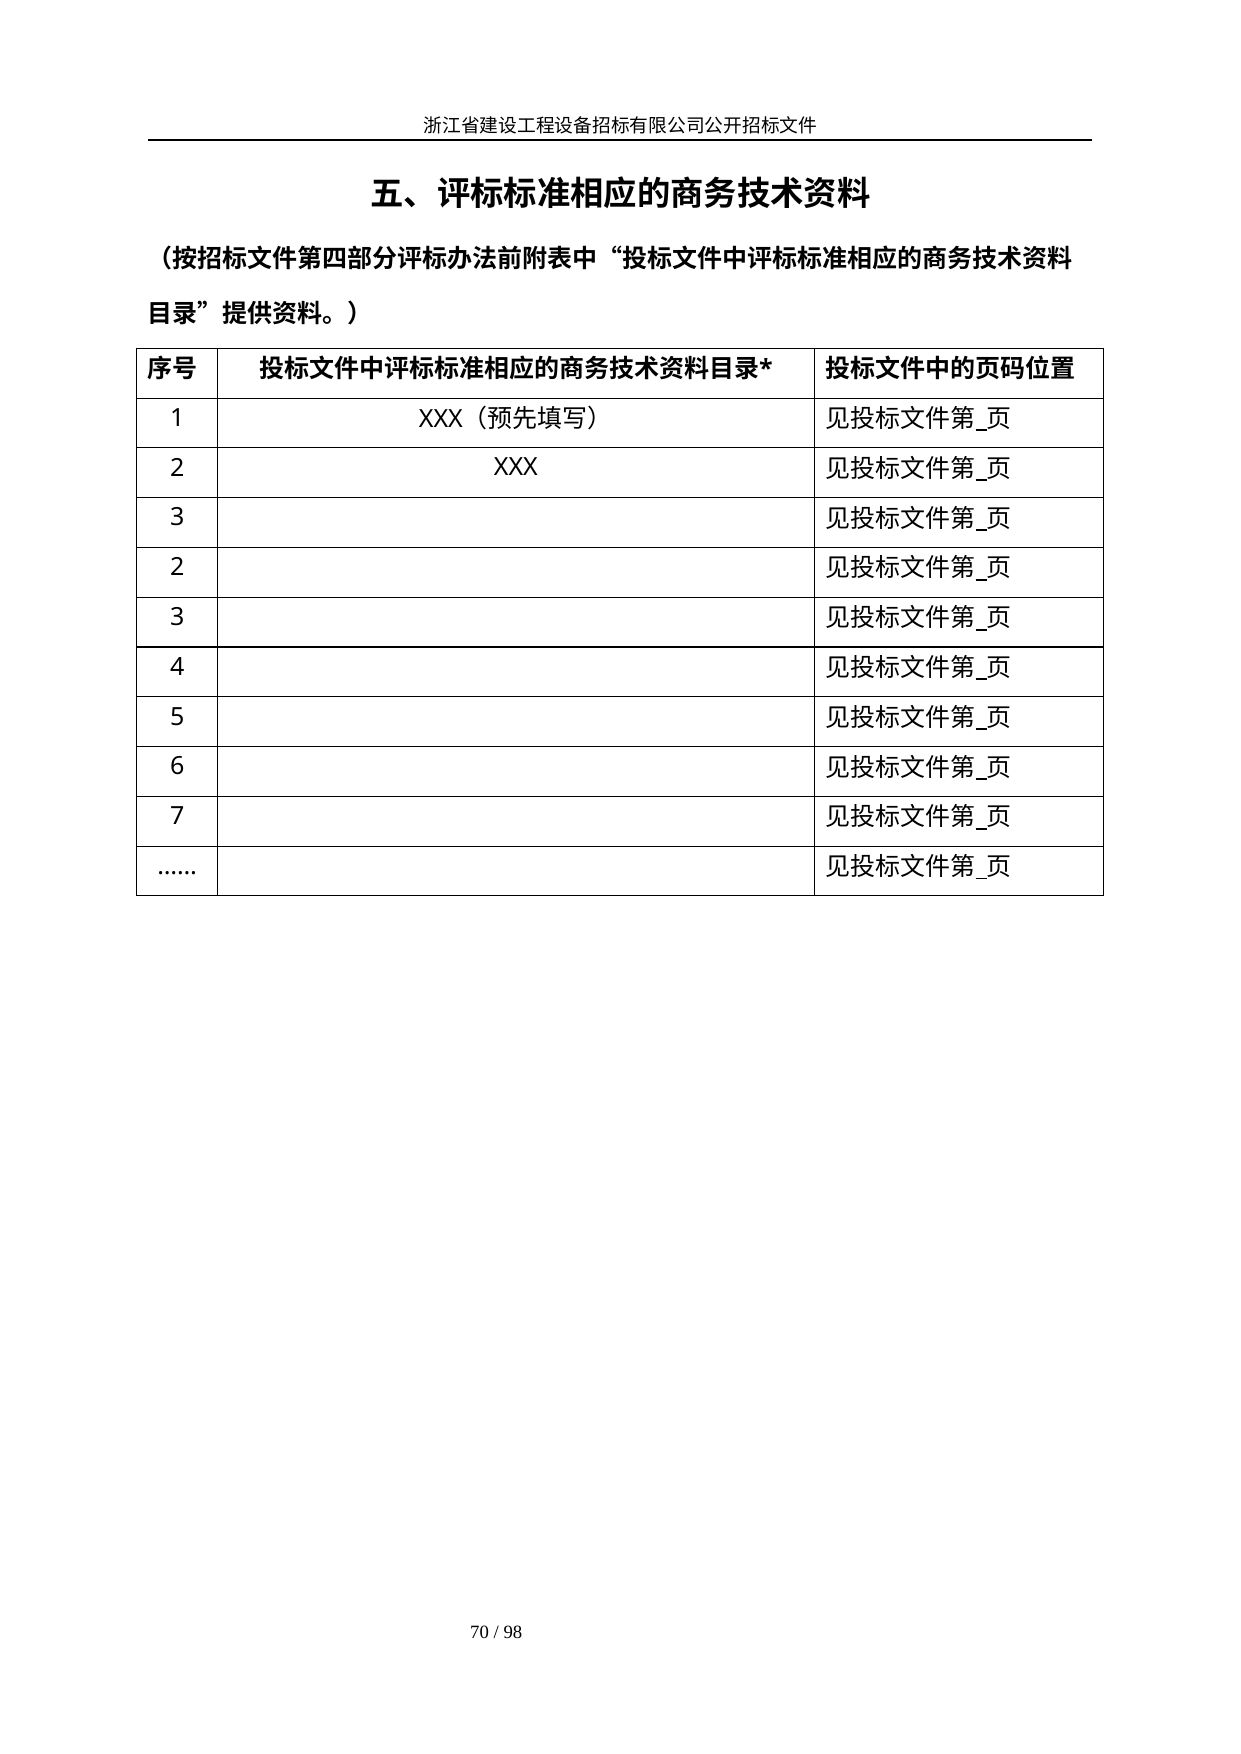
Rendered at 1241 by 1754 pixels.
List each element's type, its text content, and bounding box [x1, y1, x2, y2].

table_cell [218, 797, 814, 846]
table_cell 见投标文件第 页 [815, 797, 1103, 846]
table_cell 6 [137, 747, 217, 796]
table_cell 见投标文件第 页 [815, 448, 1103, 497]
table_cell 3 [137, 598, 217, 646]
table_cell 2 [137, 448, 217, 497]
table_cell 见投标文件第 页 [815, 498, 1103, 547]
table_cell 见投标文件第 页 [815, 598, 1103, 646]
text 五、评标标准相应的商务技术资料 [148, 167, 1092, 215]
table_cell 1 [137, 399, 217, 447]
table_cell [218, 648, 814, 696]
table_cell …… [137, 847, 217, 895]
table_cell XXX [218, 448, 814, 497]
table_cell 见投标文件第 页 [815, 747, 1103, 796]
table_header 投标文件中的页码位置 [815, 349, 1103, 397]
table_header 序号 [137, 349, 217, 397]
table_cell 见投标文件第 页 [815, 847, 1103, 895]
text （按招标文件第四部分评标办法前附表中“投标文件中评标标准相应的商务技术资料目录”提供资料。） [148, 239, 1092, 329]
table_cell 7 [137, 797, 217, 846]
table_cell [218, 697, 814, 746]
table_cell [218, 548, 814, 597]
table_header 投标文件中评标标准相应的商务技术资料目录* [218, 349, 814, 397]
table_cell 见投标文件第 页 [815, 548, 1103, 597]
table_cell [218, 847, 814, 895]
table_cell 2 [137, 548, 217, 597]
table_cell 4 [137, 648, 217, 696]
table_cell 3 [137, 498, 217, 547]
table_cell 见投标文件第 页 [815, 697, 1103, 746]
table_cell 见投标文件第 页 [815, 399, 1103, 447]
table_cell [218, 747, 814, 796]
table_cell 5 [137, 697, 217, 746]
table_cell [218, 598, 814, 646]
table_cell XXX（预先填写） [218, 399, 814, 447]
table_cell [218, 498, 814, 547]
table_cell 见投标文件第 页 [815, 648, 1103, 696]
